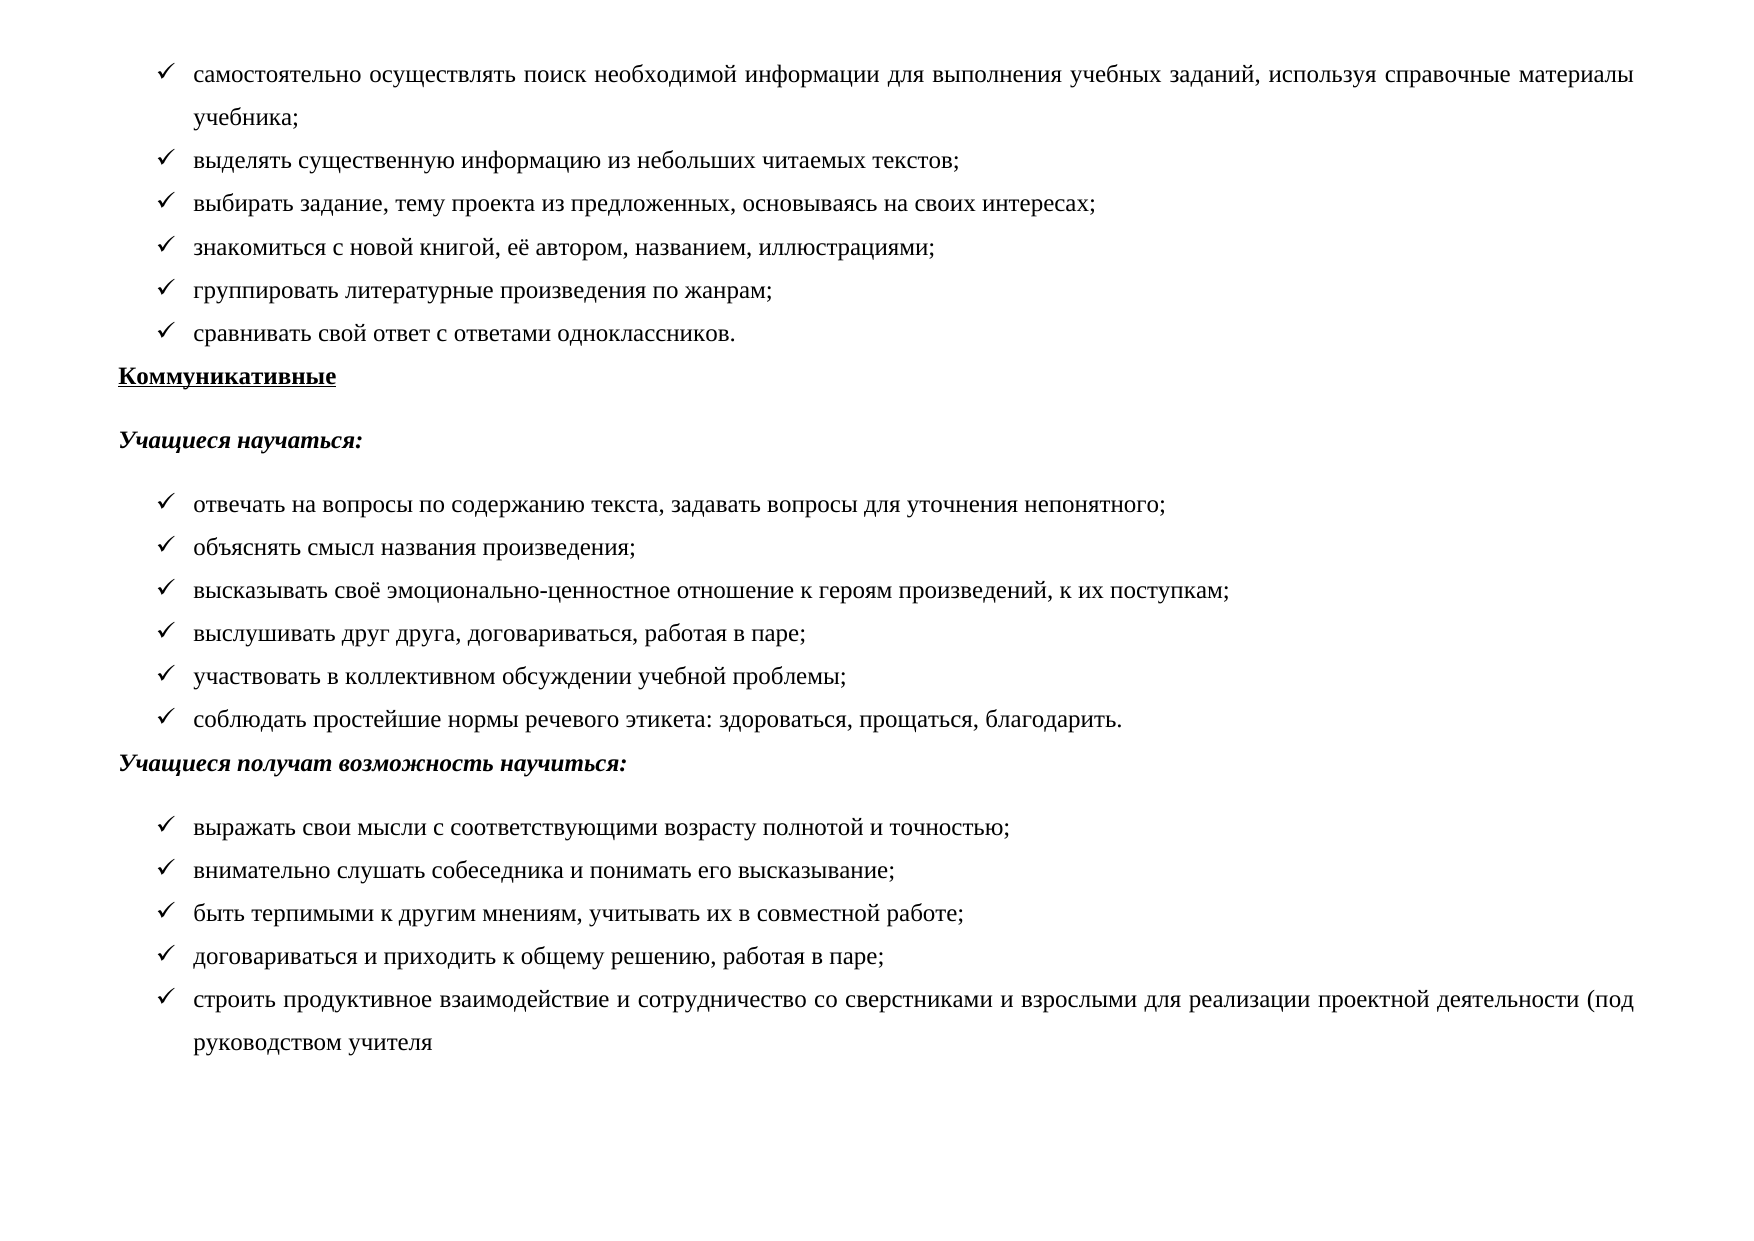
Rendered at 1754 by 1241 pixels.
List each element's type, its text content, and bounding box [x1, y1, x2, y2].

list договариваться и приходить к общему решению, работая в паре; [156, 941, 1636, 970]
list знакомиться с новой книгой, её автором, названием, иллюстрациями; [156, 232, 1636, 260]
text Коммуникативные [118, 361, 1636, 390]
list группировать литературные произведения по жанрам; [156, 275, 1636, 303]
list выделять существенную информацию из небольших читаемых текстов; [156, 145, 1636, 174]
list выслушивать друг друга, договариваться, работая в паре; [156, 618, 1636, 647]
list выбирать задание, тему проекта из предложенных, основываясь на своих интересах; [156, 188, 1636, 217]
text Учащиеся получат возможность научиться: [118, 748, 1636, 776]
list выражать свои мысли с соответствующими возрасту полнотой и точностью; [156, 812, 1636, 840]
list соблюдать простейшие нормы речевого этикета: здороваться, прощаться, благодарить. [156, 704, 1636, 733]
list самостоятельно осуществлять поиск необходимой информации для выполнения учебных заданий, используя справочные материалы учебника; [156, 59, 1636, 131]
list сравнивать свой ответ с ответами одноклассников. [156, 318, 1636, 347]
list высказывать своё эмоционально-ценностное отношение к героям произведений, к их поступкам; [156, 575, 1636, 604]
list участвовать в коллективном обсуждении учебной проблемы; [156, 661, 1636, 690]
list объяснять смысл названия произведения; [156, 532, 1636, 561]
list внимательно слушать собеседника и понимать его высказывание; [156, 855, 1636, 883]
list быть терпимыми к другим мнениям, учитывать их в совместной работе; [156, 898, 1636, 927]
list строить продуктивное взаимодействие и сотрудничество со сверстниками и взрослыми для реализации проектной деятельности (под руководством учителя [156, 984, 1636, 1056]
text Учащиеся научаться: [118, 425, 1636, 454]
list отвечать на вопросы по содержанию текста, задавать вопросы для уточнения непонятного; [156, 489, 1636, 518]
